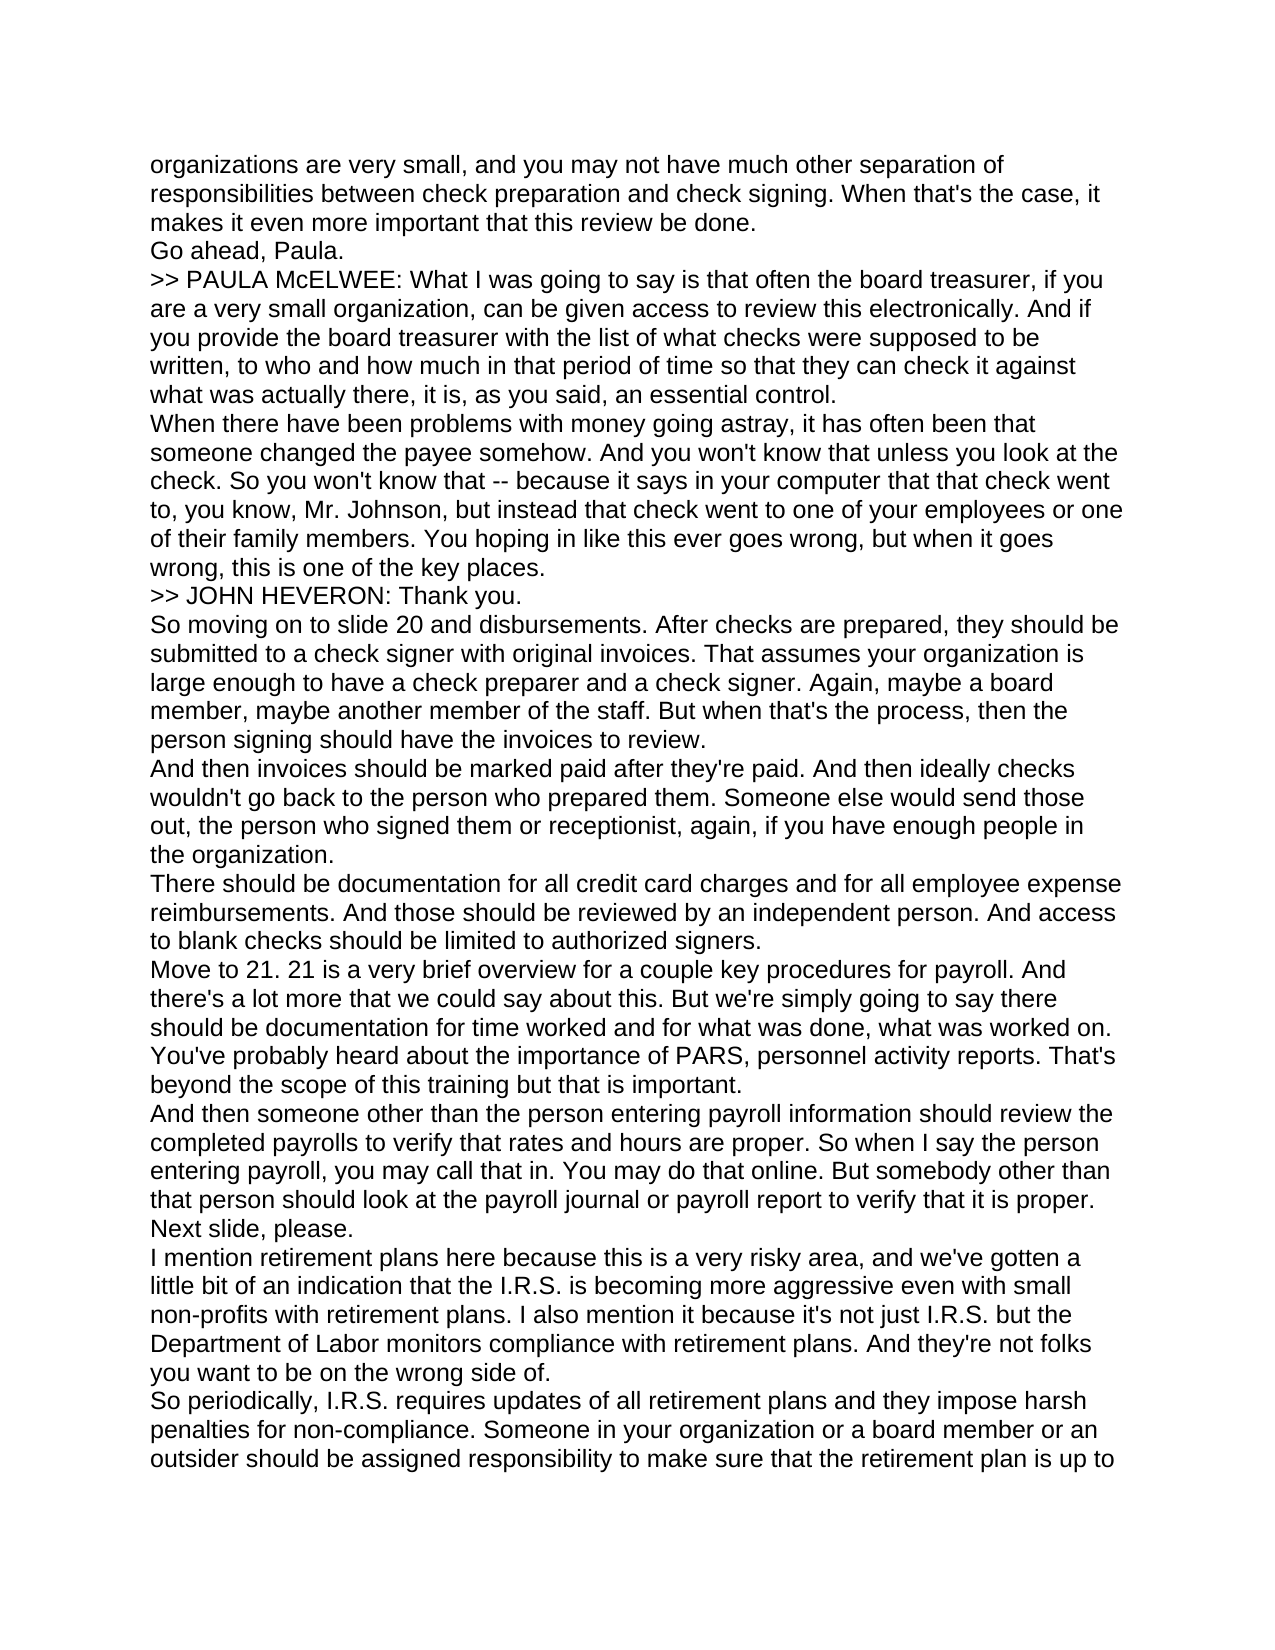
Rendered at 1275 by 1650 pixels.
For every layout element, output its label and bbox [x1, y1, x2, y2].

text [150, 150, 1125, 1472]
